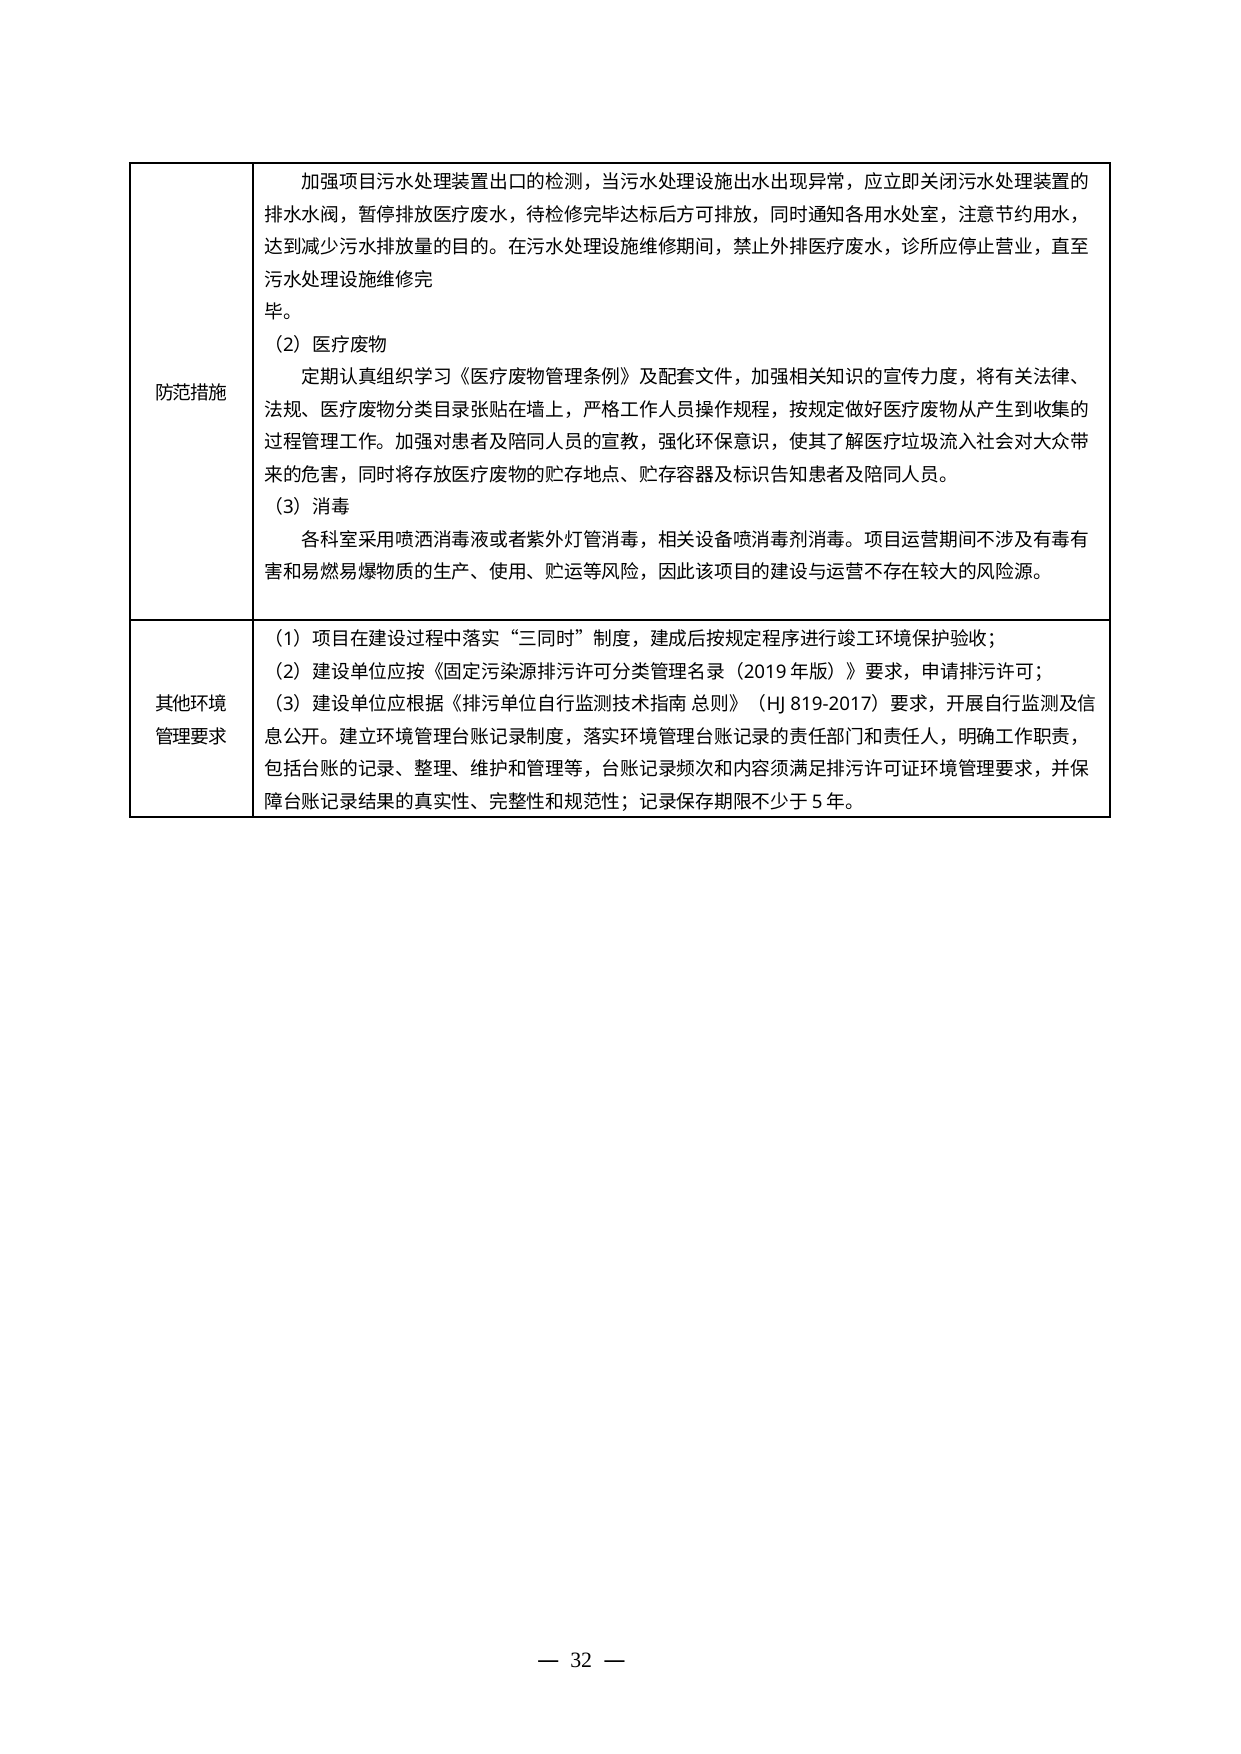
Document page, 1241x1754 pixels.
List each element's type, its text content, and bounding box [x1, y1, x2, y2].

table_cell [254, 164, 1109, 619]
table_cell 环境风险 防范措施 [131, 164, 252, 619]
table_cell 其他环境 管理要求 [131, 621, 252, 816]
table_cell （1）项目在建设过程中落实“三同时”制度，建成后按规定程序进行竣工环境保护验收； （2）建设单位应按《固定污染源排污许可分类管理名录（2019年版）》要求，申请排污许可； （3）建设单位应根据《排污单位自行监测技术指南 总则》（HJ 819-2017）要求，开展自行监测及信息公开。建立环境管理台账记录制度，落实环境管理台账记录的责任部门和责任人，明确工作职责，包括台账的记录、整理、维护和管理等，台账记录频次和内容须满足排污许可证环境管理要求，并保障台账记录结果的真实性、完整性和规范性；记录保存期限不少于5年。 [254, 621, 1109, 816]
